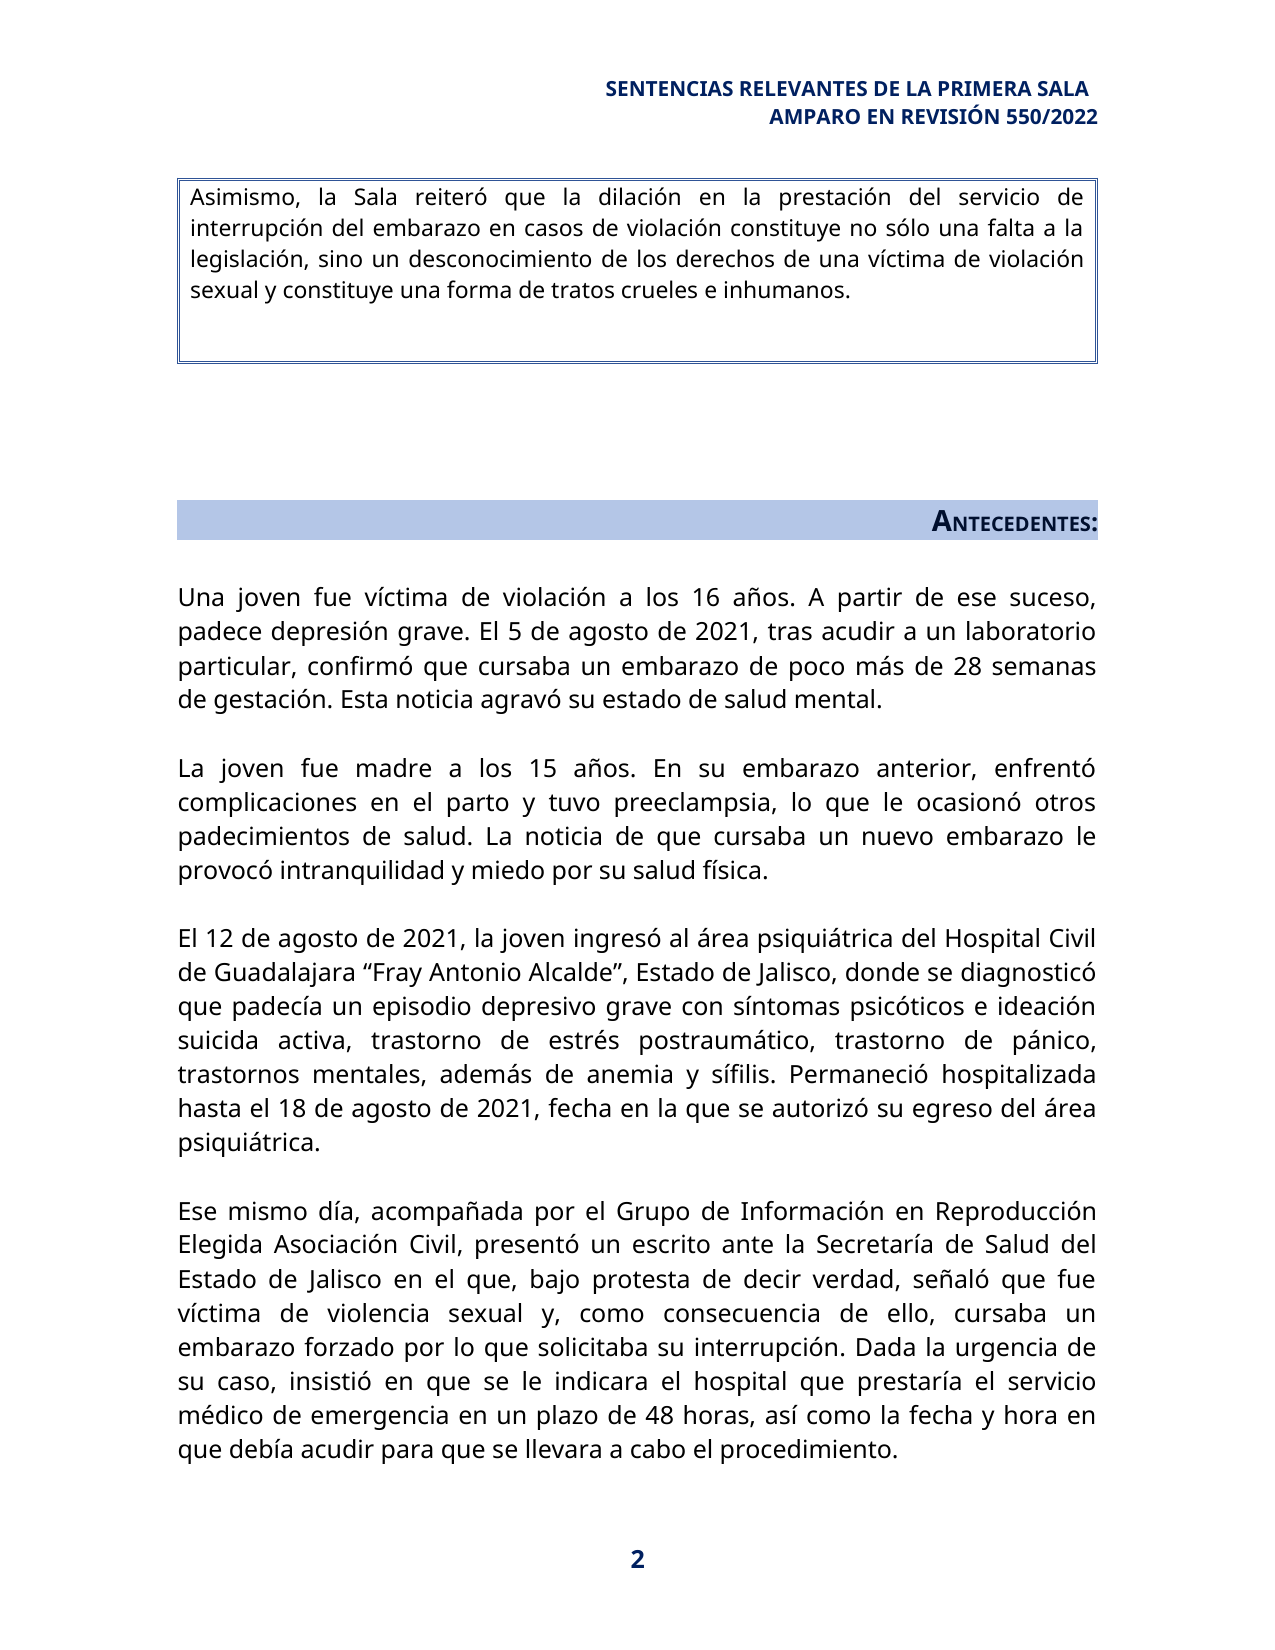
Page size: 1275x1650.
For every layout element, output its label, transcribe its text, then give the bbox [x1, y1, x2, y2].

text Ese mismo día, acompañada por el Grupo de Información en Reproducción Elegida Asociación Civil, presentó un escrito ante la Secretaría de Salud del Estado de Jalisco en el que, bajo protesta de decir verdad, señaló que fue víctima de violencia sexual y, como consecuencia de ello, cursaba un embarazo forzado por lo que solicitaba su interrupción. Dada la urgencia de su caso, insistió en que se le indicara el hospital que prestaría el servicio médico de emergencia en un plazo de 48 horas, así como la fecha y hora en que debía acudir para que se llevara a cabo el procedimiento. [177, 1193, 1098, 1466]
text Una joven fue víctima de violación a los 16 años. A partir de ese suceso, padece depresión grave. El 5 de agosto de 2021, tras acudir a un laboratorio particular, confirmó que cursaba un embarazo de poco más de 28 semanas de gestación. Esta noticia agravó su estado de salud mental. [177, 580, 1098, 716]
text Antecedentes: [177, 500, 1098, 540]
text La joven fue madre a los 15 años. En su embarazo anterior, enfrentó complicaciones en el parto y tuvo preeclampsia, lo que le ocasionó otros padecimientos de salud. La noticia de que cursaba un nuevo embarazo le provocó intranquilidad y miedo por su salud física. [177, 750, 1098, 887]
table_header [180, 181, 1095, 361]
text El 12 de agosto de 2021, la joven ingresó al área psiquiátrica del Hospital Civil de Guadalajara “Fray Antonio Alcalde”, Estado de Jalisco, donde se diagnosticó que padecía un episodio depresivo grave con síntomas psicóticos e ideación suicida activa, trastorno de estrés postraumático, trastorno de pánico, trastornos mentales, además de anemia y sífilis. Permaneció hospitalizada hasta el 18 de agosto de 2021, fecha en la que se autorizó su egreso del área psiquiátrica. [177, 921, 1098, 1159]
